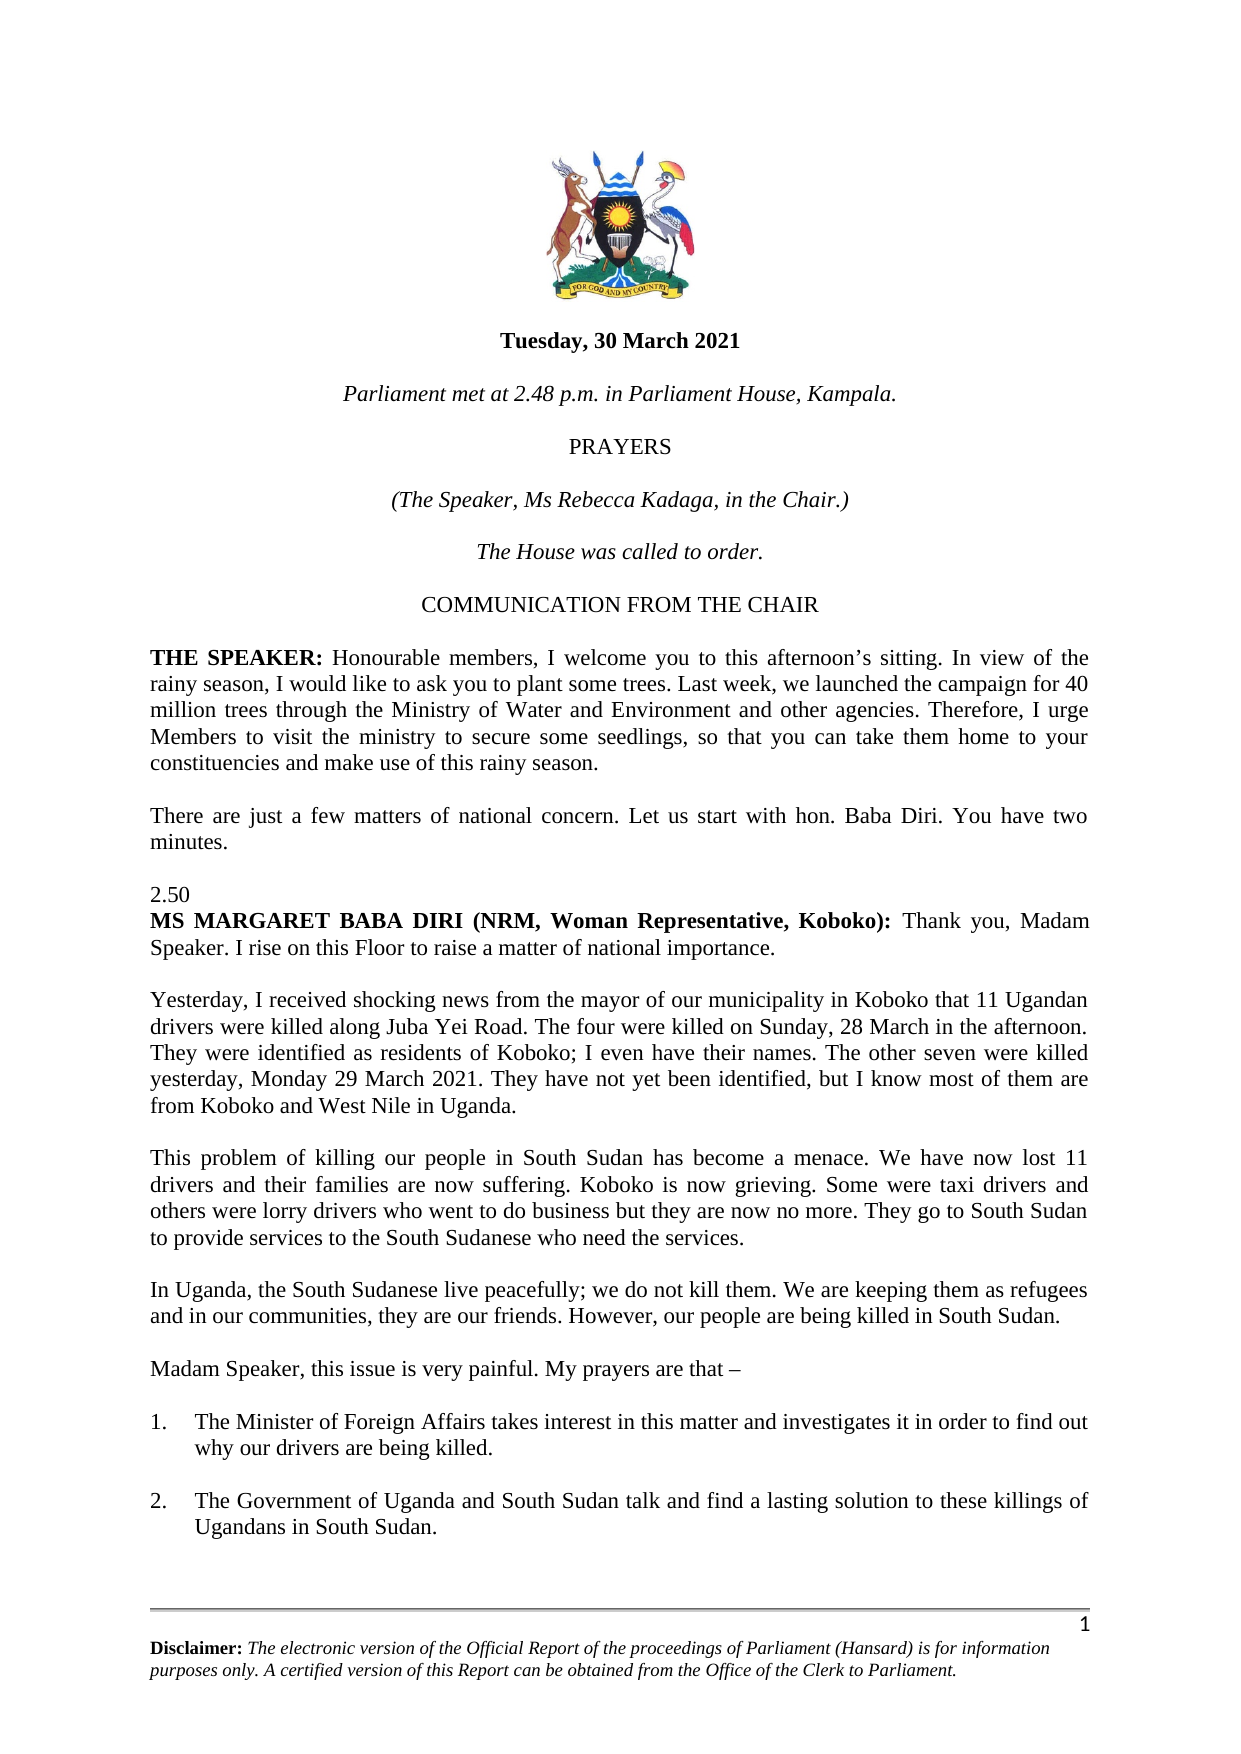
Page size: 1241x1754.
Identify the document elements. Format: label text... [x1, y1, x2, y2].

text This problem of killing our people in South Sudan has become a menace. We have now lost 11 drivers and their families are now suffering. Koboko is now grieving. Some were taxi drivers and others were lorry drivers who went to do business but they are now no more. They go to South Sudan to provide services to the South Sudanese who need the services. [150, 1144, 1090, 1250]
text Tuesday, 30 March 2021 [150, 327, 1090, 354]
text THE SPEAKER: Honourable members, I welcome you to this afternoon’s sitting. In view of the rainy season, I would like to ask you to plant some trees. Last week, we launched the campaign for 40 million trees through the Ministry of Water and Environment and other agencies. Therefore, I urge Members to visit the ministry to secure some seedlings, so that you can take them home to your constituencies and make use of this rainy season. [150, 644, 1090, 776]
text The House was called to order. [150, 538, 1090, 565]
text Madam Speaker, this issue is very painful. My prayers are that – [150, 1355, 1090, 1382]
text In Uganda, the South Sudanese live peacefully; we do not kill them. We are keeping them as refugees and in our communities, they are our friends. However, our people are being killed in South Sudan. [150, 1276, 1090, 1329]
text (The Speaker, Ms Rebecca Kadaga, in the Chair.) [150, 486, 1090, 512]
text Parliament met at 2.48 p.m. in Parliament House, Kampala. [150, 380, 1090, 407]
text There are just a few matters of national concern. Let us start with hon. Baba Diri. You have two minutes. [150, 802, 1090, 854]
picture [545, 150, 695, 302]
text 2.50 [150, 881, 1090, 907]
text MS MARGARET BABA DIRI (NRM, Woman Representative, Koboko): Thank you, Madam Speaker. I rise on this Floor to raise a matter of national importance. [150, 907, 1090, 960]
text 1. The Minister of Foreign Affairs takes interest in this matter and investigates it in order to find out why our drivers are being killed. [150, 1408, 1090, 1461]
picture [150, 1608, 1090, 1612]
text PRAYERS [150, 433, 1090, 459]
text Yesterday, I received shocking news from the mayor of our municipality in Koboko that 11 Ugandan drivers were killed along Juba Yei Road. The four were killed on Sunday, 28 March in the afternoon. They were identified as residents of Koboko; I even have their names. The other seven were killed yesterday, Monday 29 March 2021. They have not yet been identified, but I know most of them are from Koboko and West Nile in Uganda. [150, 986, 1090, 1118]
text 2. The Government of Uganda and South Sudan talk and find a lasting solution to these killings of Ugandans in South Sudan. [150, 1487, 1090, 1540]
text COMMUNICATION FROM THE CHAIR [150, 591, 1090, 617]
